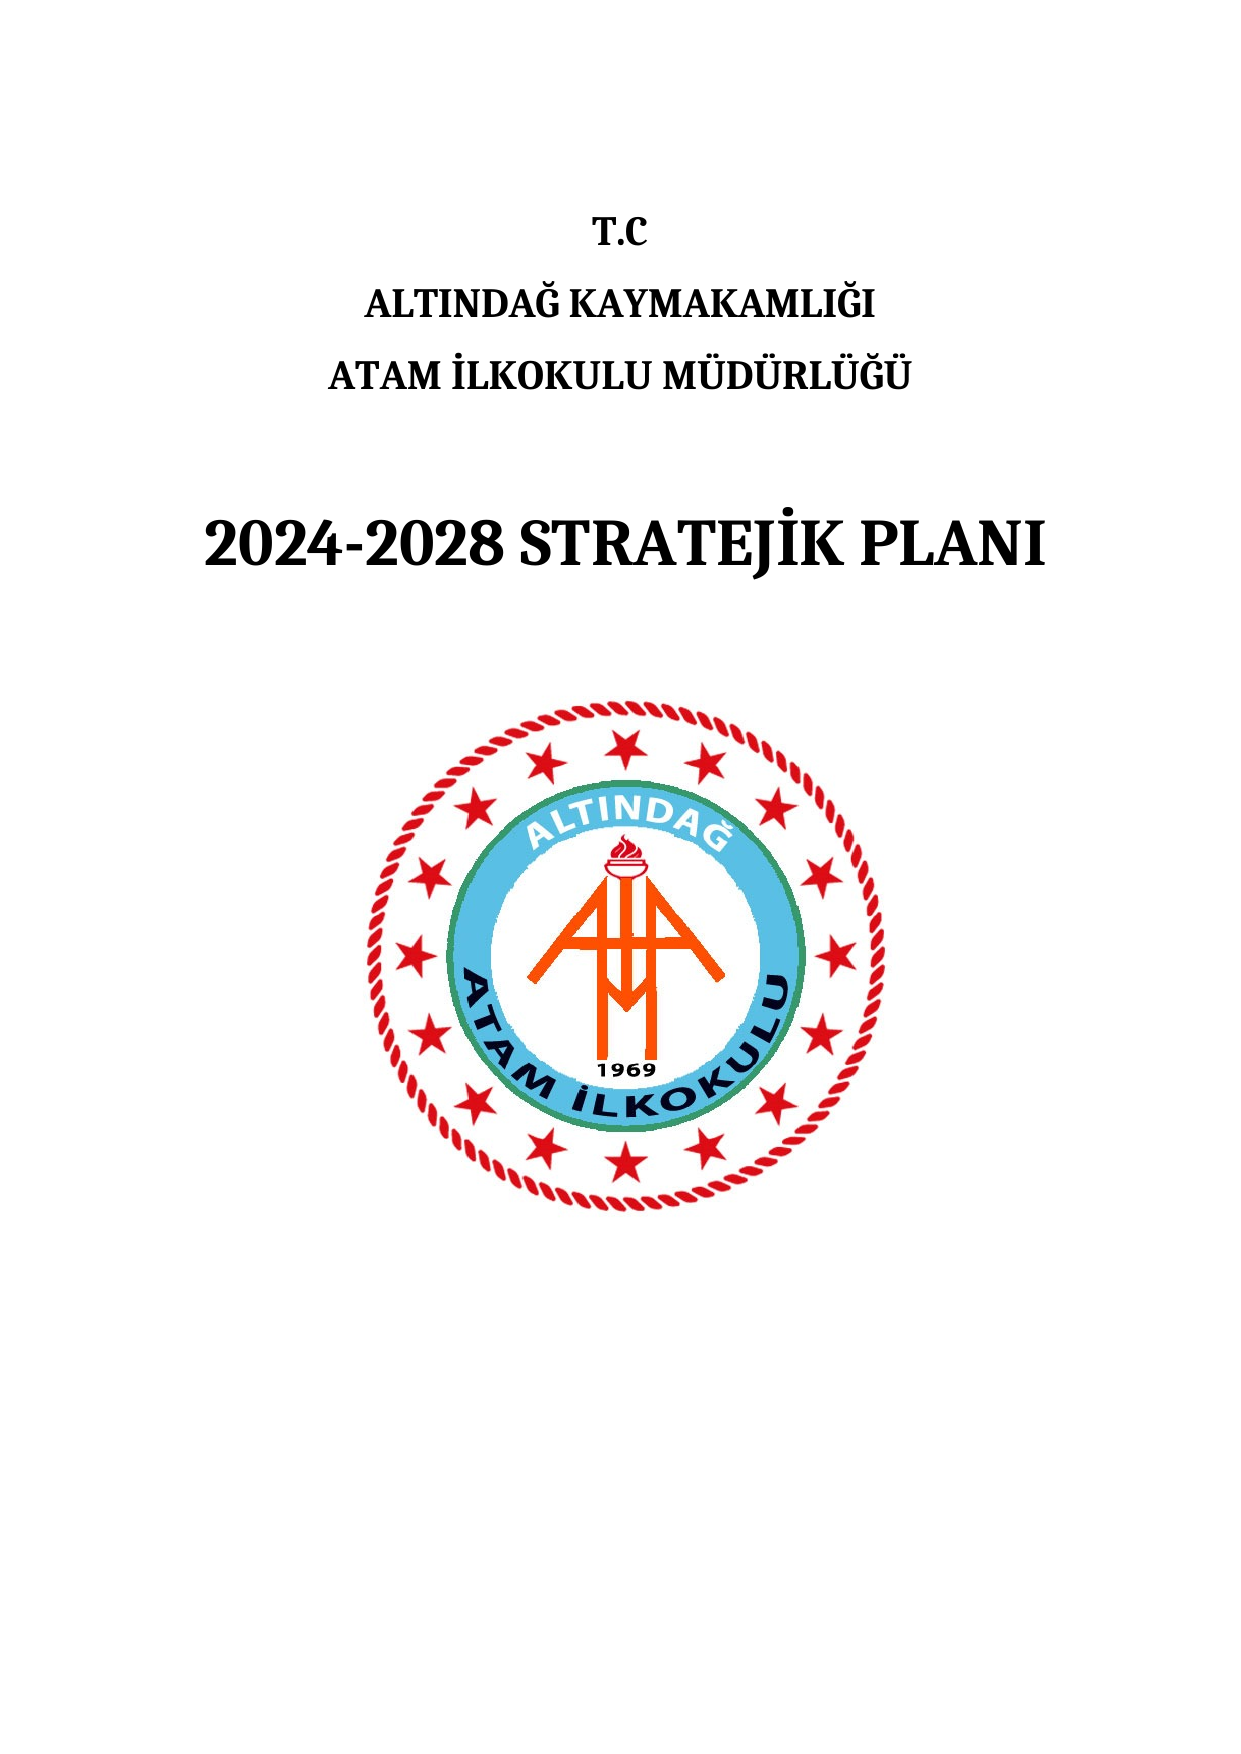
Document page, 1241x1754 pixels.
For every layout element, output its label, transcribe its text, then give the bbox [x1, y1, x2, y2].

text ALTINDAĞ KAYMAKAMLIĞI [58, 280, 1182, 328]
text ATAM İLKOKULU MÜDÜRLÜĞÜ [58, 352, 1183, 400]
picture [249, 617, 1019, 1288]
text T.C [58, 208, 1182, 256]
subtitle 2024-2028 STRATEJİK PLANI [58, 505, 1183, 582]
